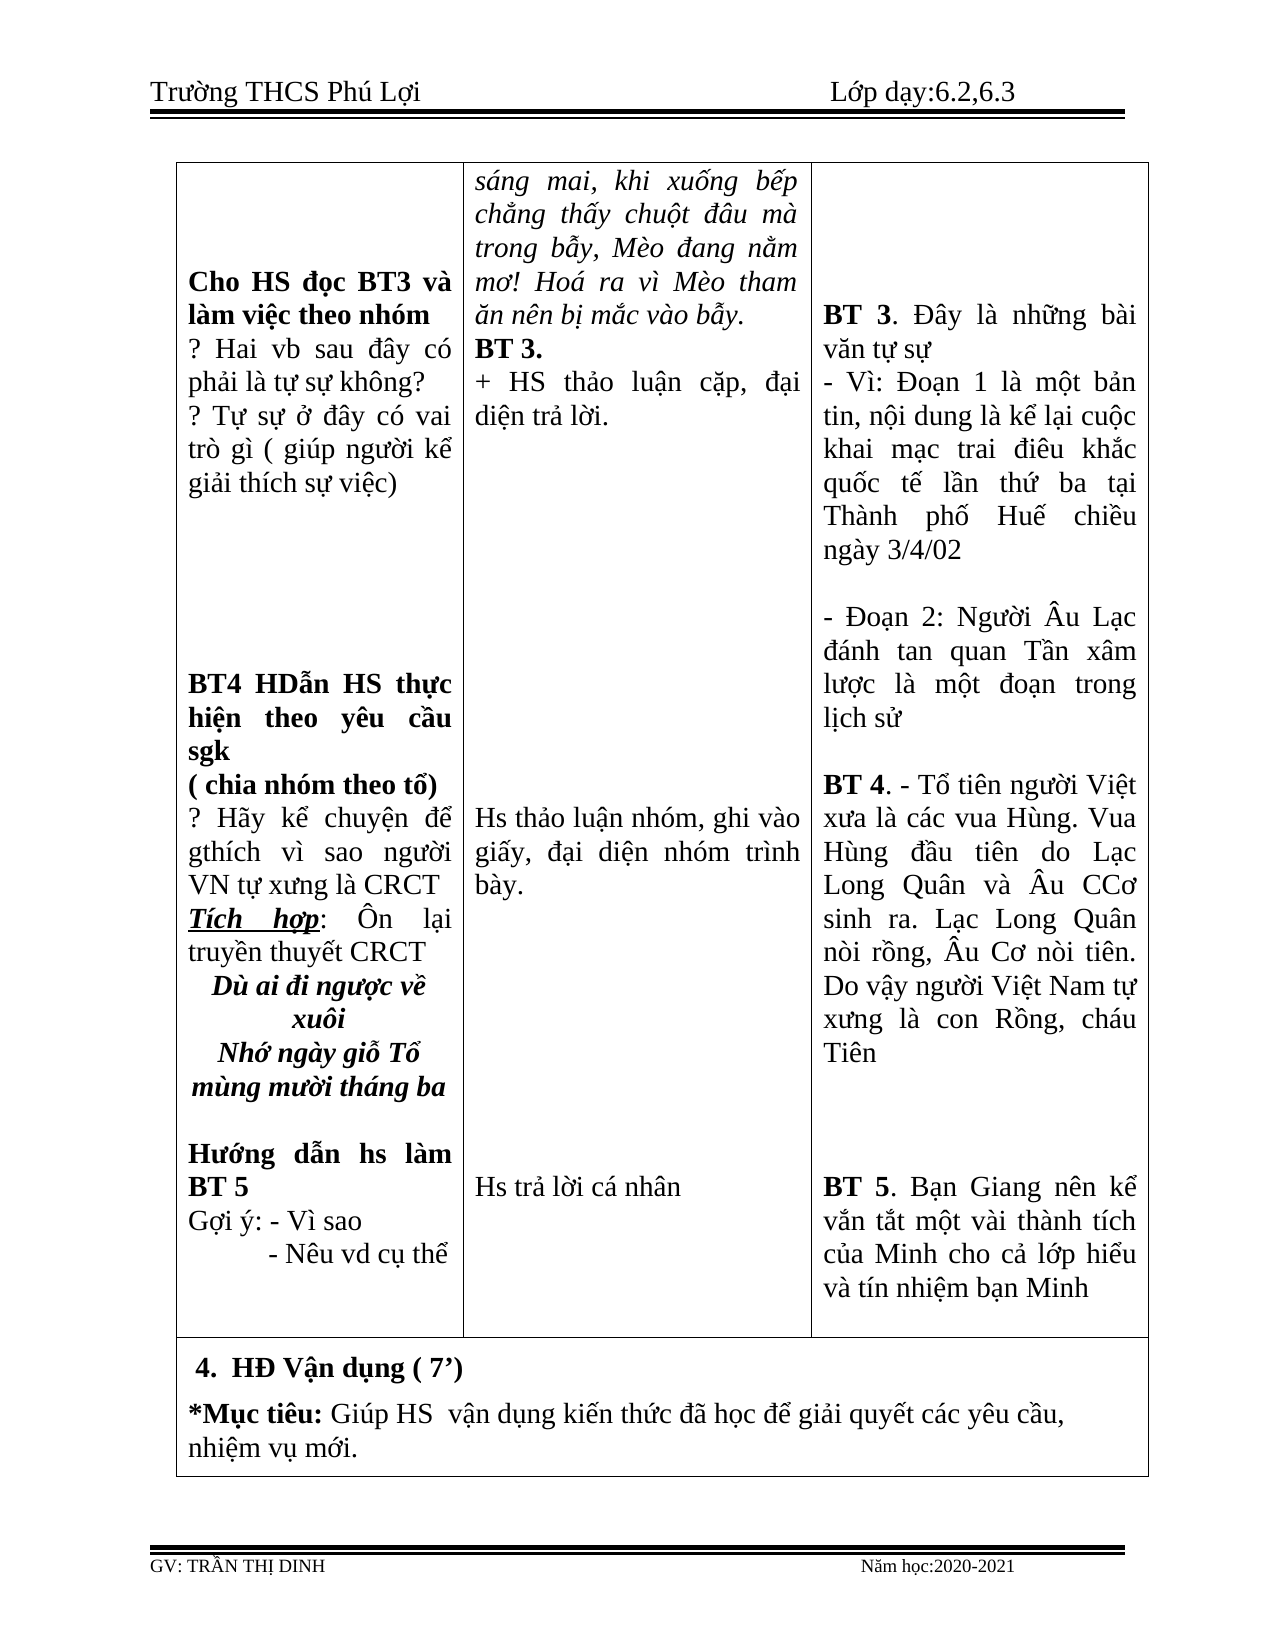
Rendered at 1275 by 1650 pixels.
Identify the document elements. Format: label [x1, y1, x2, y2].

table_cell [177, 163, 463, 1337]
table_cell [464, 163, 811, 1337]
table_cell [812, 163, 1148, 1337]
table_cell [177, 1338, 1148, 1476]
